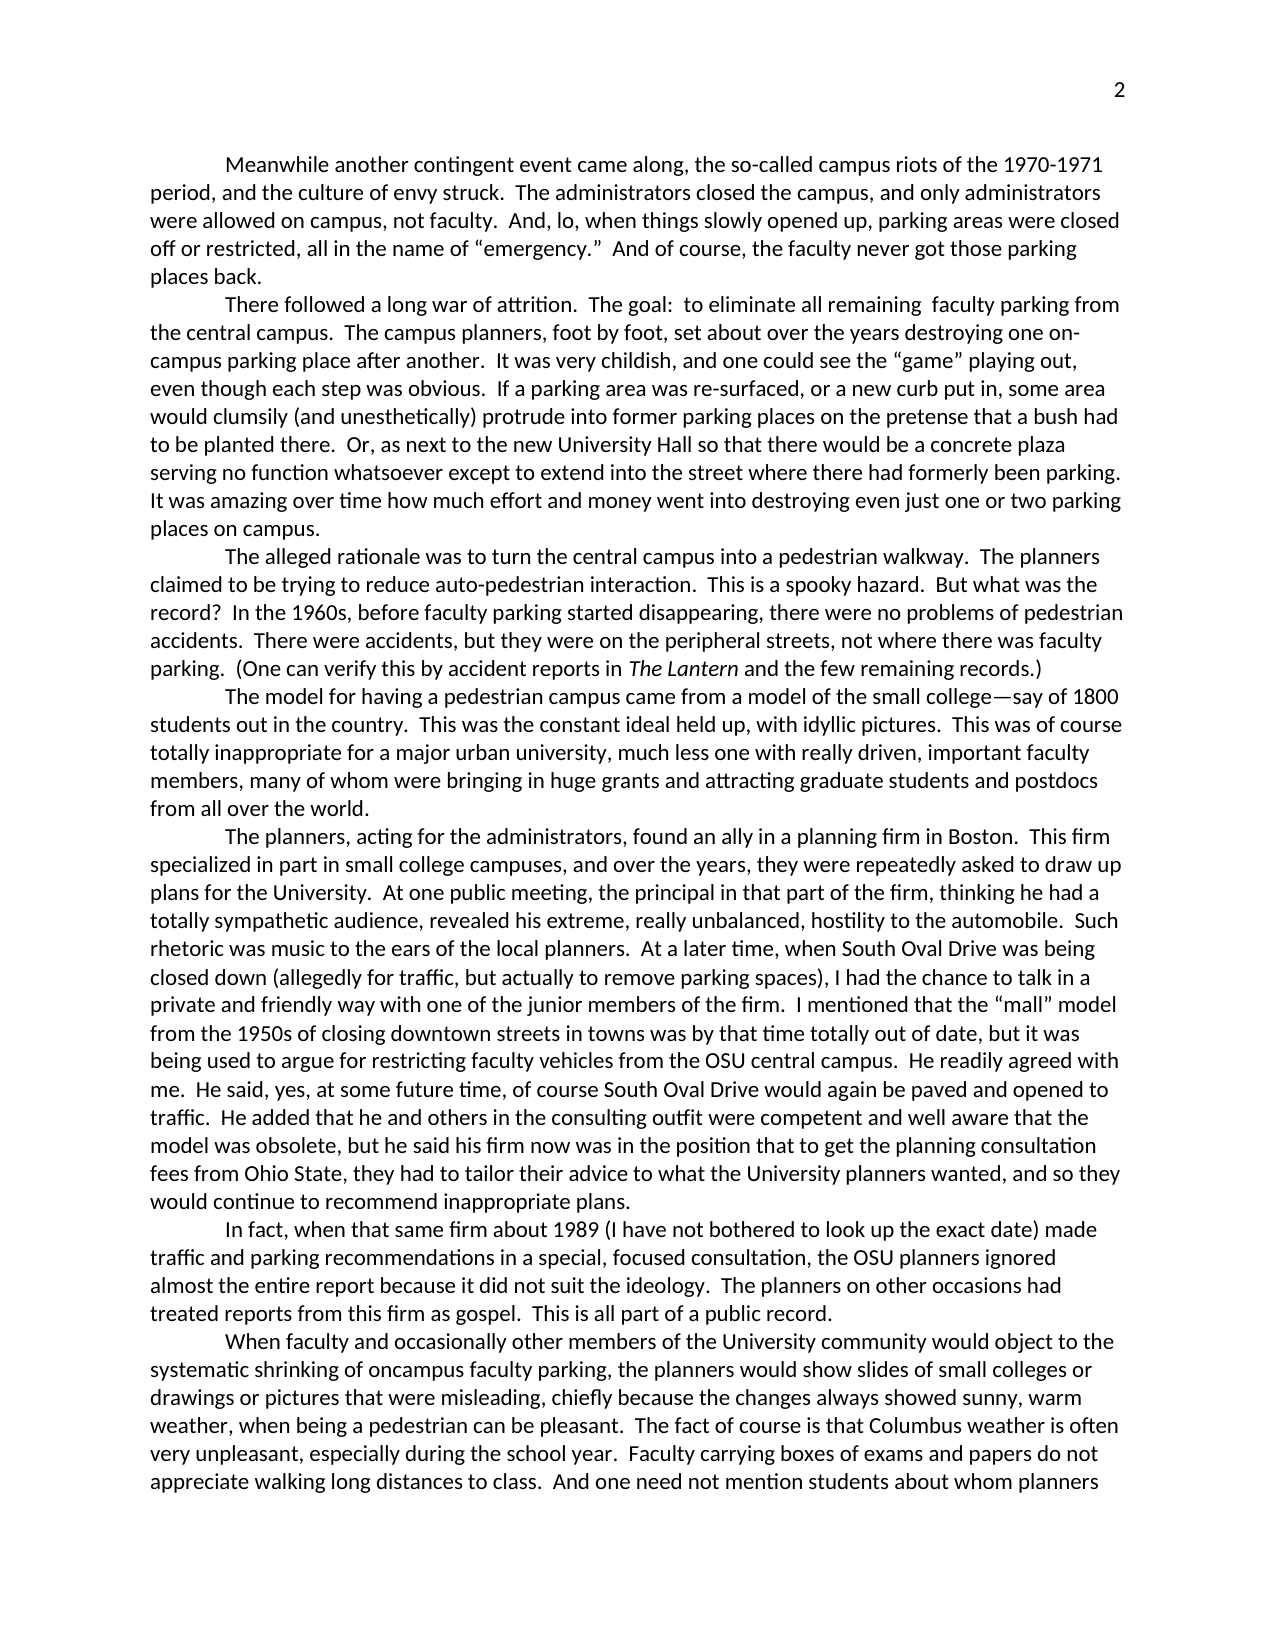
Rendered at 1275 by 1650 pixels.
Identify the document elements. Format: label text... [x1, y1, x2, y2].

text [150, 1327, 1125, 1495]
text The alleged rationale was to turn the central campus into a pedestrian walkway. The planners claimed to be trying to reduce auto-pedestrian interaction. This is a spooky hazard. But what was the record? In the 1960s, before faculty parking started disappearing, there were no problems of pedestrian accidents. There were accidents, but they were on the peripheral streets, not where there was faculty parking. (One can verify this by accident reports in The Lantern and the few remaining records.) [150, 542, 1125, 682]
text In fact, when that same firm about 1989 (I have not bothered to look up the exact date) made traffic and parking recommendations in a special, focused consultation, the OSU planners ignored almost the entire report because it did not suit the ideology. The planners on other occasions had treated reports from this firm as gospel. This is all part of a public record. [150, 1215, 1125, 1327]
text There followed a long war of attrition. The goal: to eliminate all remaining faculty parking from the central campus. The campus planners, foot by foot, set about over the years destroying one on-campus parking place after another. It was very childish, and one could see the “game” playing out, even though each step was obvious. If a parking area was re-surfaced, or a new curb put in, some area would clumsily (and unesthetically) protrude into former parking places on the pretense that a bush had to be planted there. Or, as next to the new University Hall so that there would be a concrete plaza serving no function whatsoever except to extend into the street where there had formerly been parking. It was amazing over time how much effort and money went into destroying even just one or two parking places on campus. [150, 290, 1125, 542]
text Meanwhile another contingent event came along, the so-called campus riots of the 1970-1971 period, and the culture of envy struck. The administrators closed the campus, and only administrators were allowed on campus, not faculty. And, lo, when things slowly opened up, parking areas were closed off or restricted, all in the name of “emergency.” And of course, the faculty never got those parking places back. [150, 150, 1125, 290]
text The model for having a pedestrian campus came from a model of the small college—say of 1800 students out in the country. This was the constant ideal held up, with idyllic pictures. This was of course totally inappropriate for a major urban university, much less one with really driven, important faculty members, many of whom were bringing in huge grants and attracting graduate students and postdocs from all over the world. [150, 682, 1125, 822]
text The planners, acting for the administrators, found an ally in a planning firm in Boston. This firm specialized in part in small college campuses, and over the years, they were repeatedly asked to draw up plans for the University. At one public meeting, the principal in that part of the firm, thinking he had a totally sympathetic audience, revealed his extreme, really unbalanced, hostility to the automobile. Such rhetoric was music to the ears of the local planners. At a later time, when South Oval Drive was being closed down (allegedly for traffic, but actually to remove parking spaces), I had the chance to talk in a private and friendly way with one of the junior members of the firm. I mentioned that the “mall” model from the 1950s of closing downtown streets in towns was by that time totally out of date, but it was being used to argue for restricting faculty vehicles from the OSU central campus. He readily agreed with me. He said, yes, at some future time, of course South Oval Drive would again be paved and opened to traffic. He added that he and others in the consulting outfit were competent and well aware that the model was obsolete, but he said his firm now was in the position that to get the planning consultation fees from Ohio State, they had to tailor their advice to what the University planners wanted, and so they would continue to recommend inappropriate plans. [150, 822, 1125, 1215]
